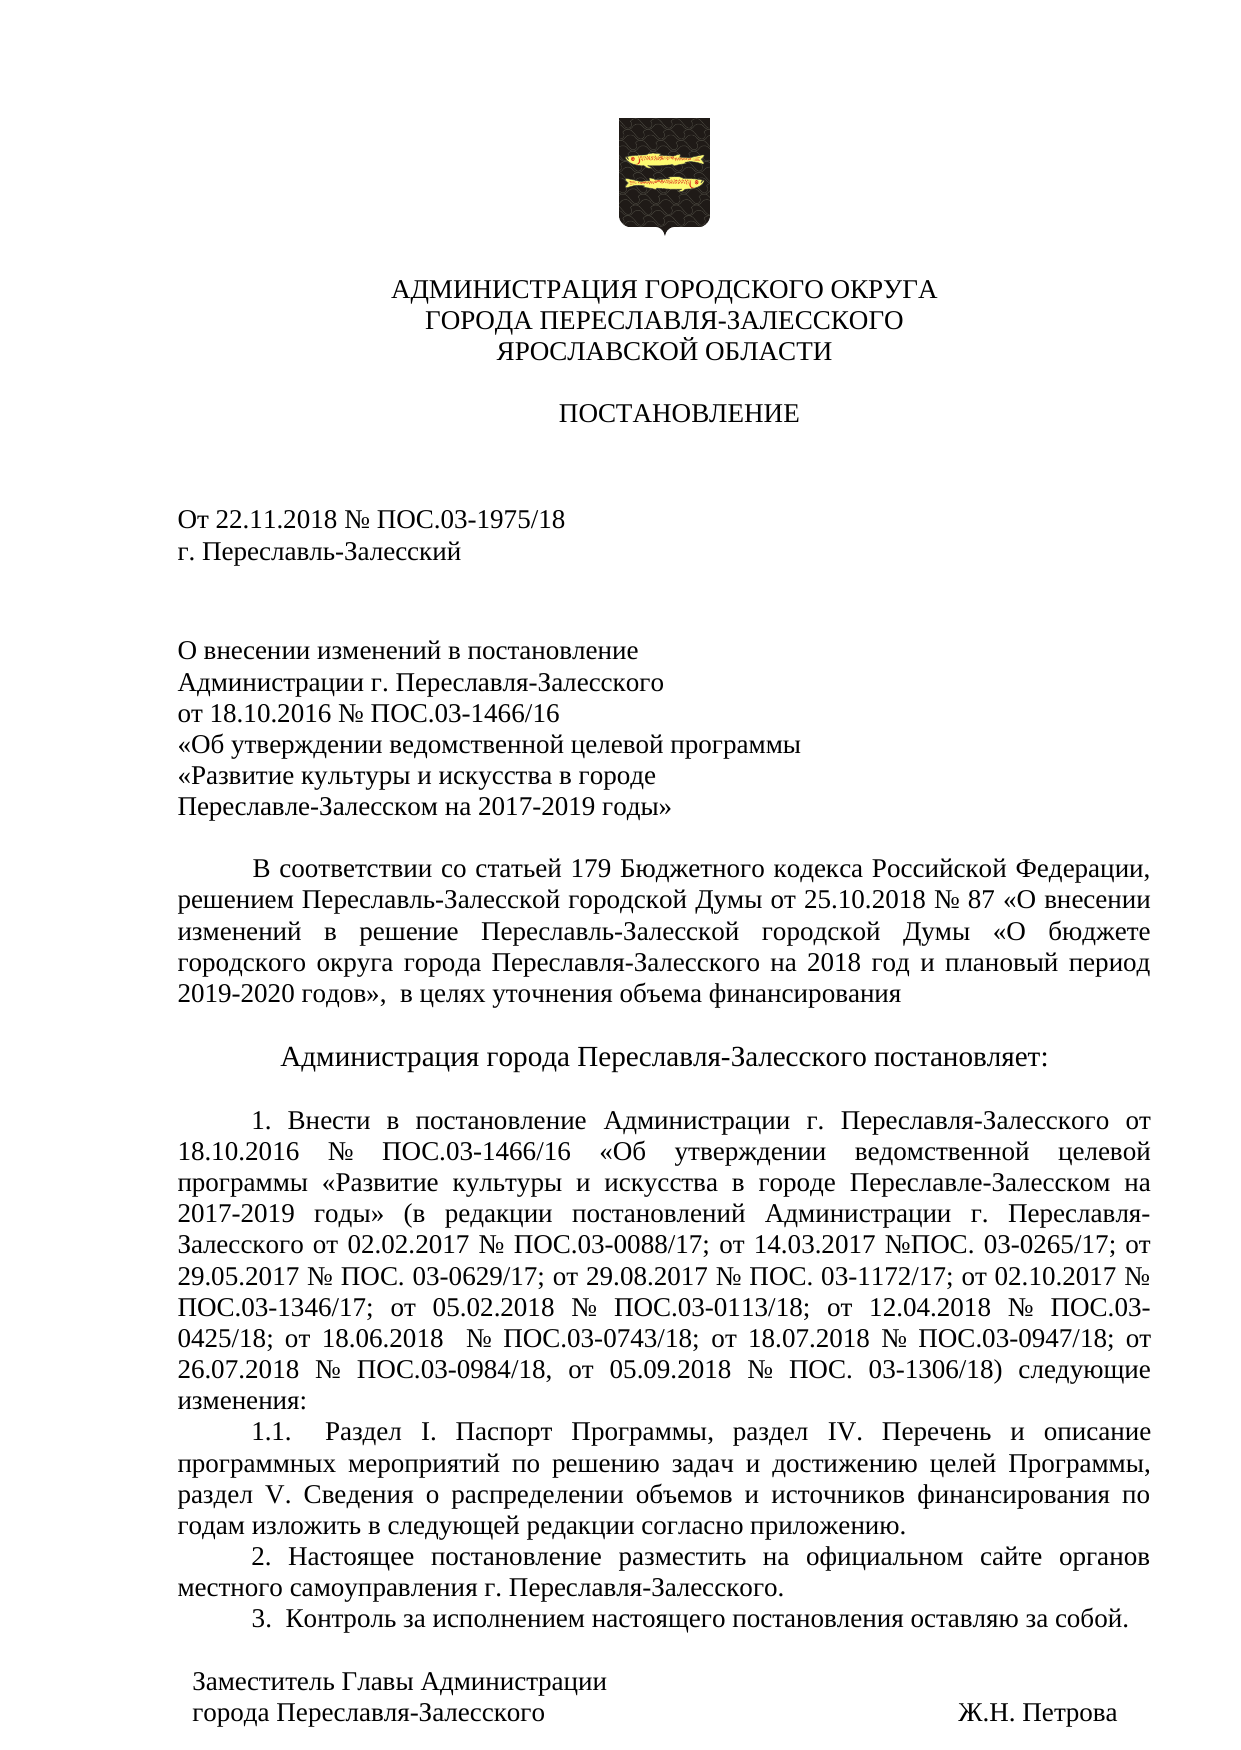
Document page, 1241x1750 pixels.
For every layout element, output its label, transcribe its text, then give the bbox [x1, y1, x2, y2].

text г. Переславль-Залесский [177, 535, 1152, 566]
text 1. Внести в постановление Администрации г. Переславля-Залесского от 18.10.2016 № ПОС.03-1466/16 «Об утверждении ведомственной целевой программы «Развитие культуры и искусства в городе Переславле-Залесском на 2017-2019 годы» (в редакции постановлений Администрации г. Переславля-Залесского от 02.02.2017 № ПОС.03-0088/17; от 14.03.2017 №ПОС. 03-0265/17; от 29.05.2017 № ПОС. 03-0629/17; от 29.08.2017 № ПОС. 03-1172/17; от 02.10.2017 № ПОС.03-1346/17; от 05.02.2018 № ПОС.03-0113/18; от 12.04.2018 № ПОС.03-0425/18; от 18.06.2018 № ПОС.03-0743/18; от 18.07.2018 № ПОС.03-0947/18; от 26.07.2018 № ПОС.03-0984/18, от 05.09.2018 № ПОС. 03-1306/18) следующие изменения: [177, 1104, 1152, 1416]
text ГОРОДА ПЕРЕСЛАВЛЯ-ЗАЛЕССКОГО [177, 304, 1152, 335]
text В соответствии со статьей 179 Бюджетного кодекса Российской Федерации, решением Переславль-Залесской городской Думы от 25.10.2018 № 87 «О внесении изменений в решение Переславль-Залесской городской Думы «О бюджете городского округа города Переславля-Залесского на 2018 год и плановый период 2019-2020 годов», в целях уточнения объема финансирования [177, 852, 1152, 1008]
text От 22.11.2018 № ПОС.03-1975/18 [177, 503, 1152, 535]
text Заместитель Главы Администрации [192, 1665, 1152, 1696]
text Администрации г. Переславля-Залесского [177, 666, 1152, 697]
text 3. Контроль за исполнением настоящего постановления оставляю за собой. [177, 1602, 1152, 1633]
text «Развитие культуры и искусства в городе [177, 759, 1152, 790]
text ЯРОСЛАВСКОЙ ОБЛАСТИ [177, 335, 1152, 366]
text Переславле-Залесском на 2017-2019 годы» [177, 790, 1152, 821]
list Раздел I. Паспорт Программы, раздел IV. Перечень и описание программных мероприятий по решению задач и достижению целей Программы, раздел V. Сведения о распределении объемов и источников финансирования по годам изложить в следующей редакции согласно приложению. [177, 1416, 1152, 1540]
text города Переславля-Залесского Ж.Н. Петрова [192, 1696, 1152, 1727]
text ПОСТАНОВЛЕНИЕ [207, 397, 1152, 428]
text от 18.10.2016 № ПОС.03-1466/16 [177, 697, 1152, 728]
text АДМИНИСТРАЦИЯ ГОРОДСКОГО ОКРУГА [177, 273, 1152, 304]
text О внесении изменений в постановление [177, 634, 1152, 666]
text «Об утверждении ведомственной целевой программы [177, 728, 1152, 759]
text 2. Настоящее постановление разместить на официальном сайте органов местного самоуправления г. Переславля-Залесского. [177, 1540, 1152, 1602]
text Администрация города Переславля-Залесского постановляет: [177, 1039, 1152, 1073]
